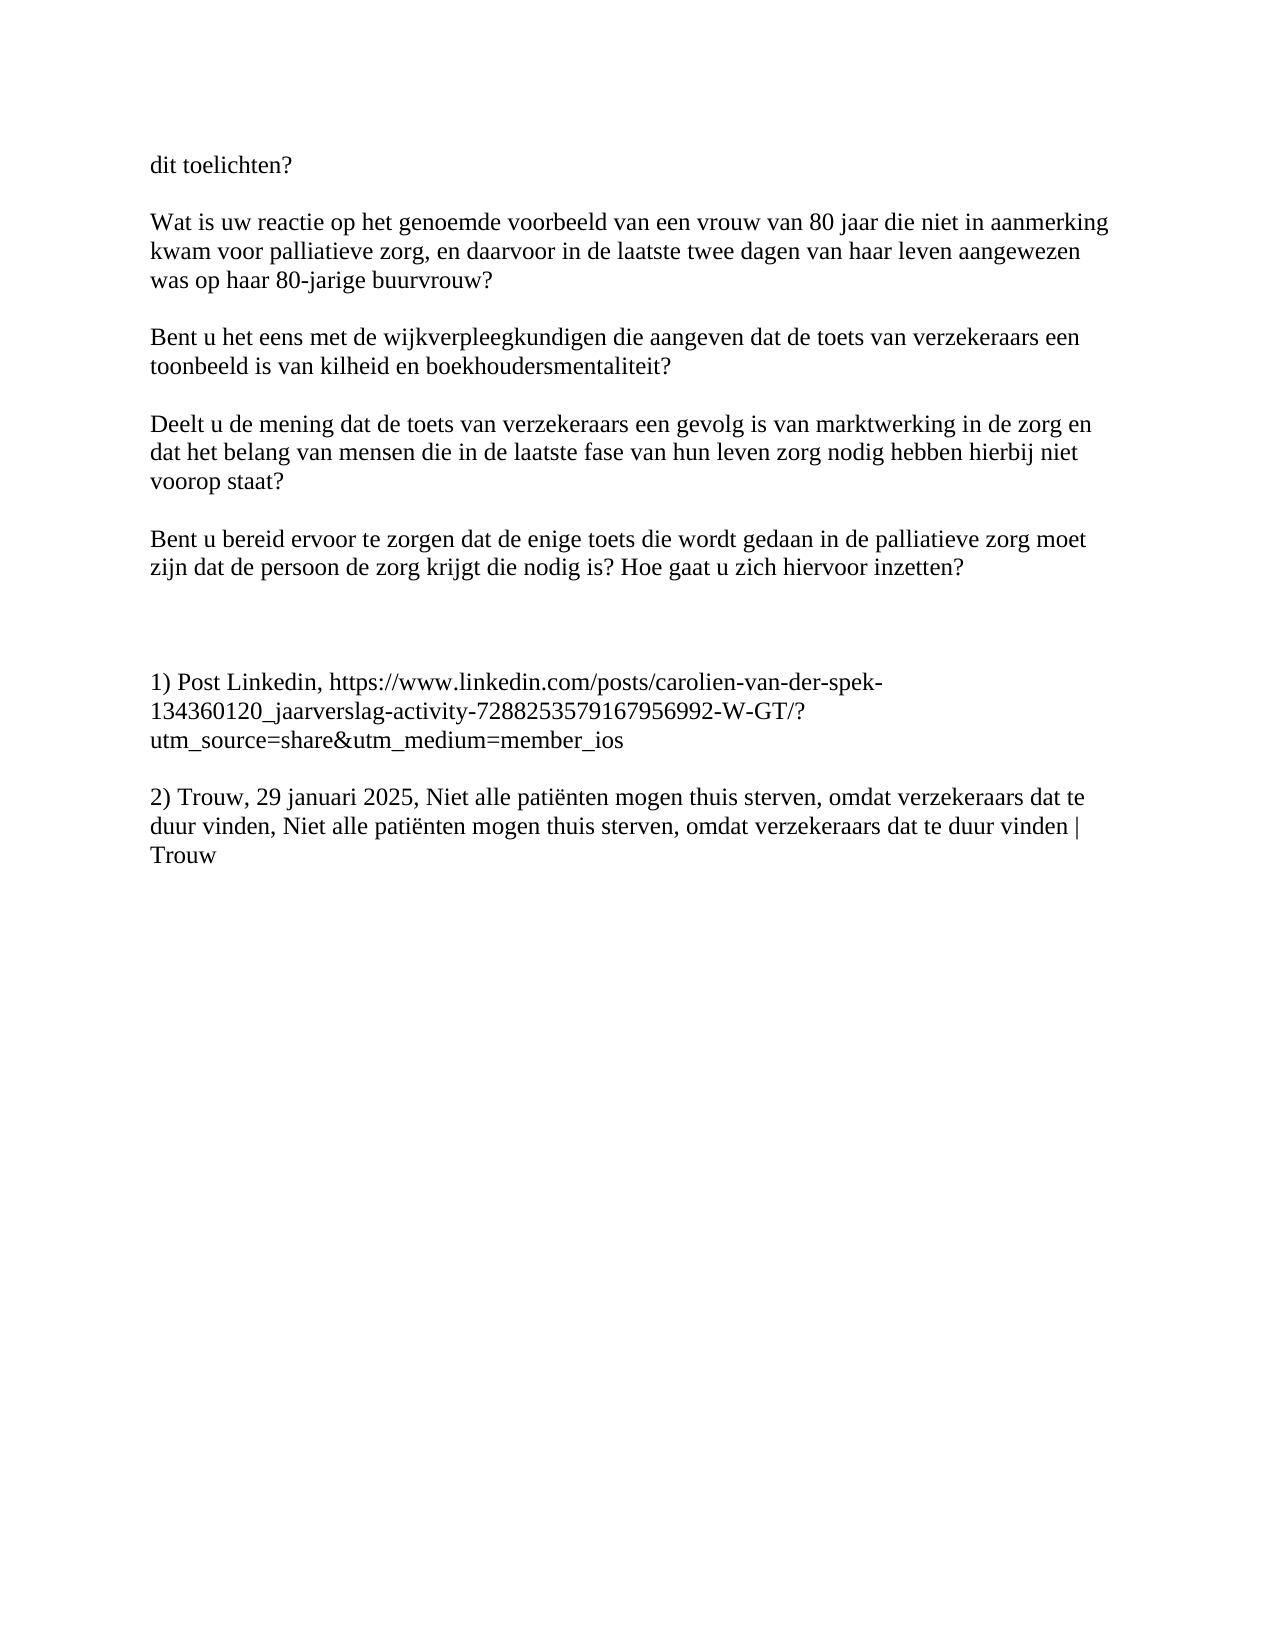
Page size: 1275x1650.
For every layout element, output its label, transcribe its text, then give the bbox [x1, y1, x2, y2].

text 1) Post Linkedin, https://www.linkedin.com/posts/carolien-van-der-spek-134360120_jaarverslag-activity-7288253579167956992-W-GT/?utm_source=share&utm_medium=member_ios [150, 667, 1125, 782]
text 2) Trouw, 29 januari 2025, Niet alle patiënten mogen thuis sterven, omdat verzekeraars dat te duur vinden, Niet alle patiënten mogen thuis sterven, omdat verzekeraars dat te duur vinden | Trouw [150, 782, 1125, 897]
